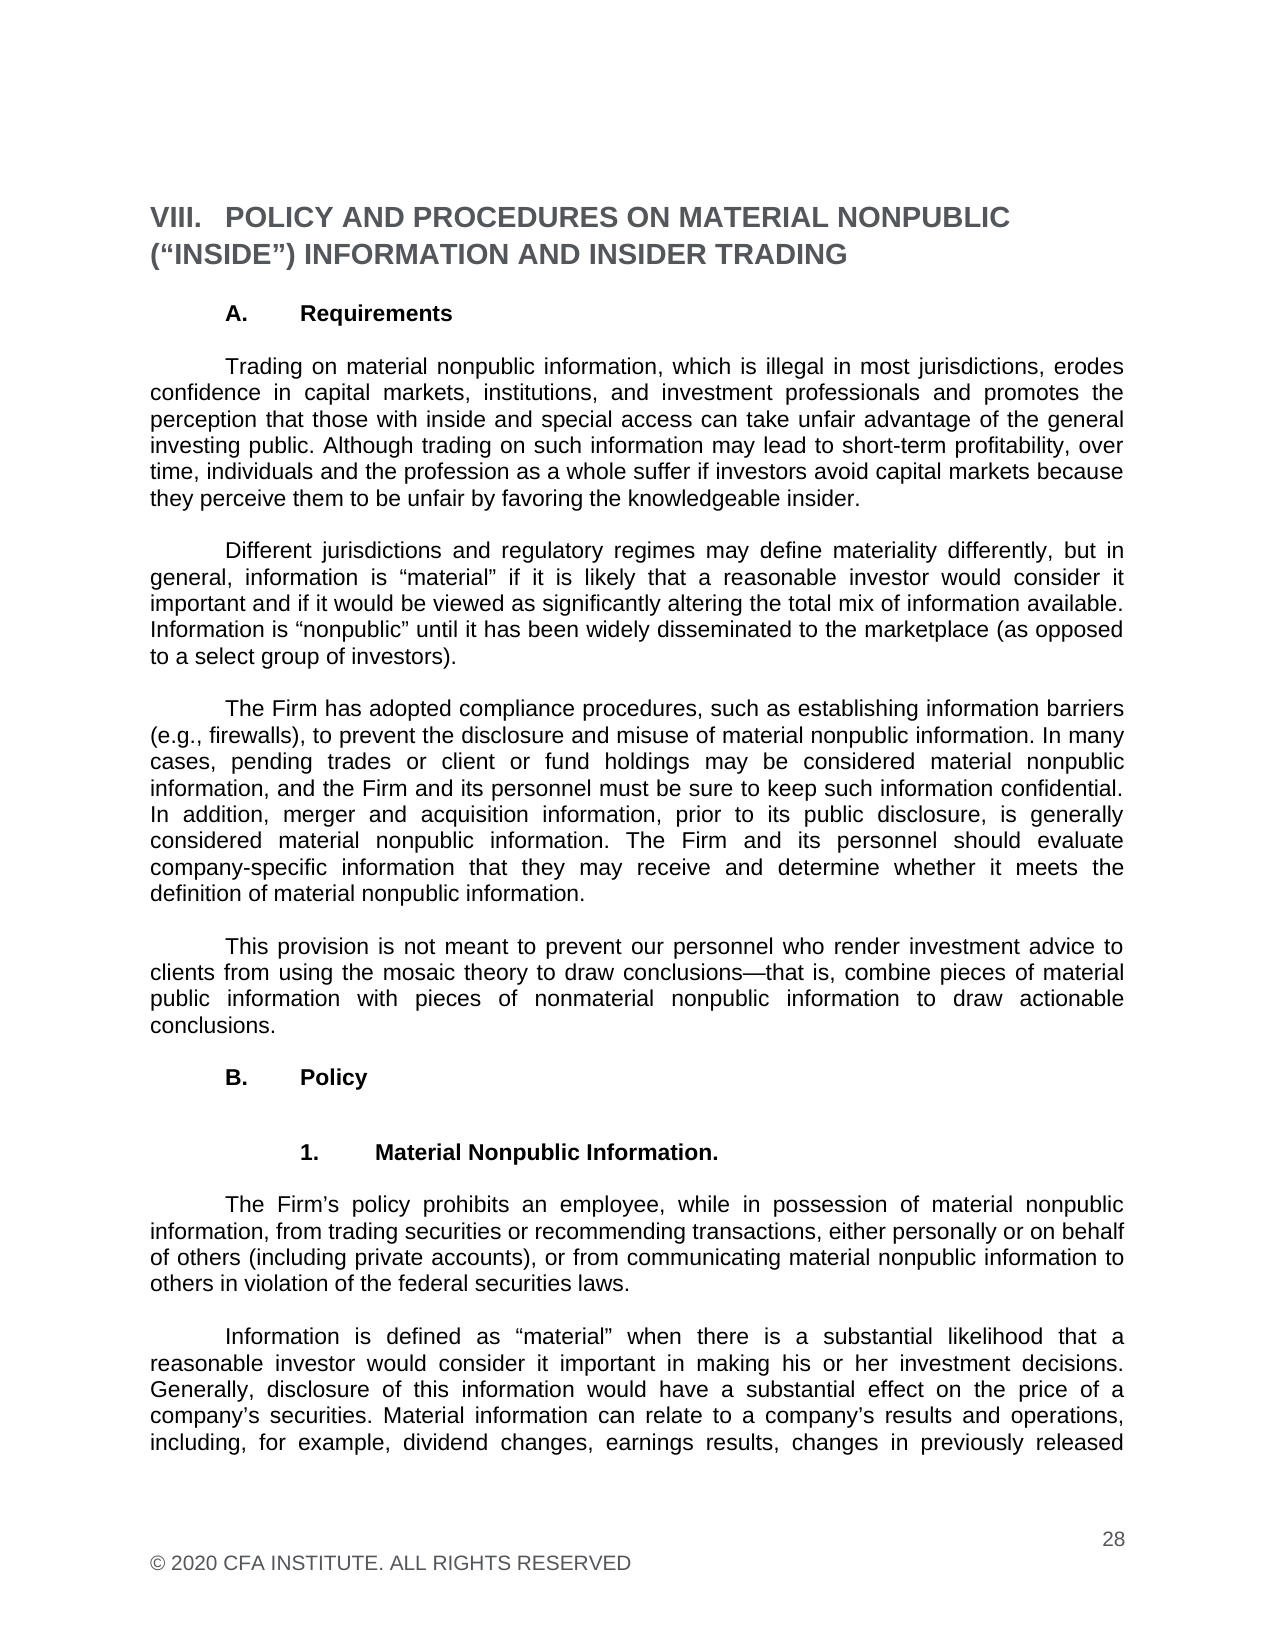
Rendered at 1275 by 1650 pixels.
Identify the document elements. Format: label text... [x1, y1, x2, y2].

text B. Policy [150, 1064, 1125, 1091]
text The Firm’s policy prohibits an employee, while in possession of material nonpublic information, from trading securities or recommending transactions, either personally or on behalf of others (including private accounts), or from communicating material nonpublic information to others in violation of the federal securities laws. [150, 1191, 1125, 1297]
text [150, 1323, 1125, 1455]
subtitle POLICY AND PROCEDURES ON MATERIAL NONPUBLIC (“INSIDE”) INFORMATION AND INSIDER TRADING [150, 200, 1125, 270]
text Different jurisdictions and regulatory regimes may define materiality differently, but in general, information is “material” if it is likely that a reasonable investor would consider it important and if it would be viewed as significantly altering the total mix of information available. Information is “nonpublic” until it has been widely disseminated to the marketplace (as opposed to a select group of investors). [150, 537, 1125, 669]
text A. Requirements [150, 300, 1125, 326]
text 1. Material Nonpublic Information. [150, 1139, 1125, 1165]
text Trading on material nonpublic information, which is illegal in most jurisdictions, erodes confidence in capital markets, institutions, and investment professionals and promotes the perception that those with inside and special access can take unfair advantage of the general investing public. Although trading on such information may lead to short-term profitability, over time, individuals and the profession as a whole suffer if investors avoid capital markets because they perceive them to be unfair by favoring the knowledgeable insider. [150, 353, 1125, 511]
text This provision is not meant to prevent our personnel who render investment advice to clients from using the mosaic theory to draw conclusions—that is, combine pieces of material public information with pieces of nonmaterial nonpublic information to draw actionable conclusions. [150, 933, 1125, 1038]
text The Firm has adopted compliance procedures, such as establishing information barriers (e.g., firewalls), to prevent the disclosure and misuse of material nonpublic information. In many cases, pending trades or client or fund holdings may be considered material nonpublic information, and the Firm and its personnel must be sure to keep such information confidential. In addition, merger and acquisition information, prior to its public disclosure, is generally considered material nonpublic information. The Firm and its personnel should evaluate company-specific information that they may receive and determine whether it meets the definition of material nonpublic information. [150, 695, 1125, 906]
